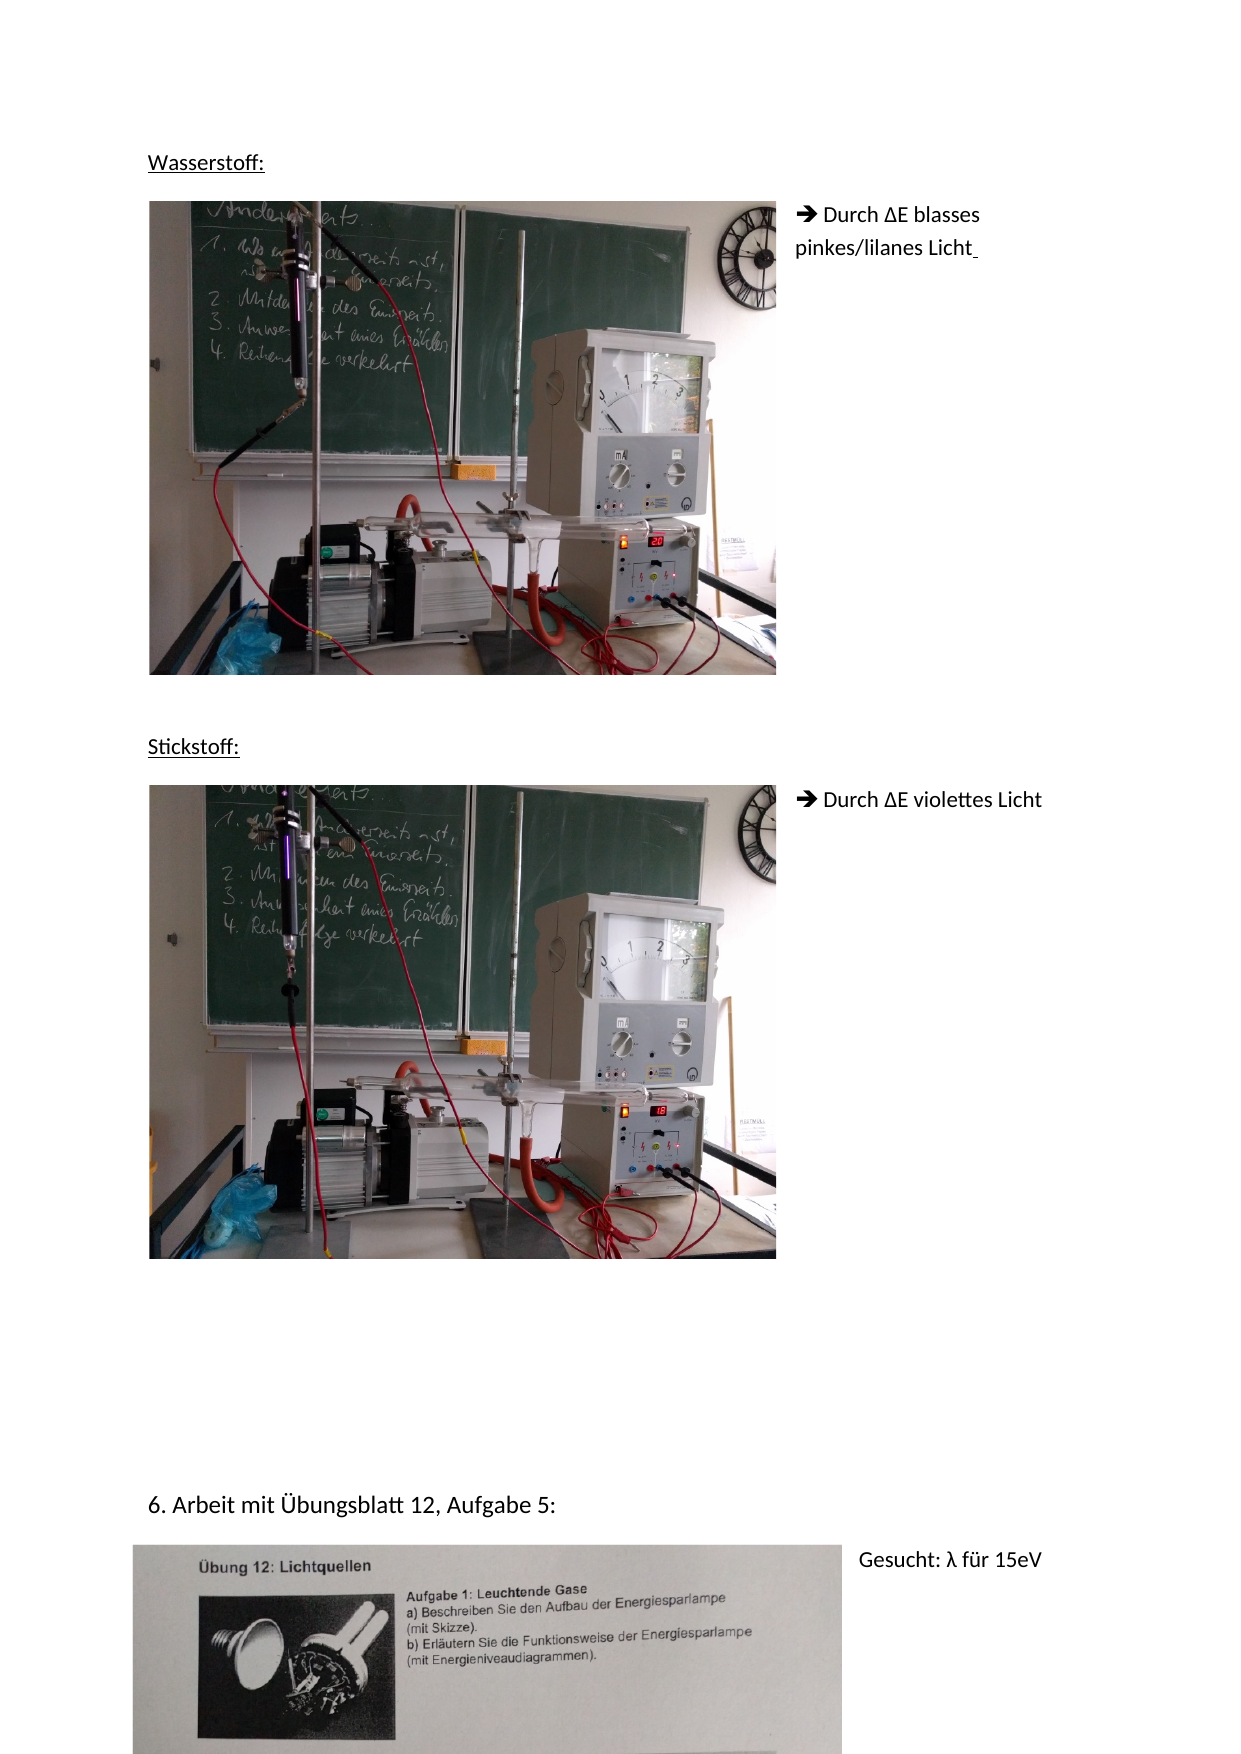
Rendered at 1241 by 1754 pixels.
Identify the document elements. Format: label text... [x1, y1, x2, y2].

text Gesucht: λ für 15eV [148, 1545, 1093, 1573]
text Wasserstoff: [148, 148, 1093, 176]
text Stickstoff: [148, 732, 1093, 761]
picture [147, 201, 775, 673]
text Durch ΔE blasses pinkes/lilanes Licht [775, 201, 1093, 261]
picture [133, 1546, 842, 1754]
text Durch ΔE violettes Licht [776, 786, 1093, 813]
picture [147, 785, 776, 1258]
text 6. Arbeit mit Übungsblatt 12, Aufgabe 5: [148, 1489, 1093, 1519]
